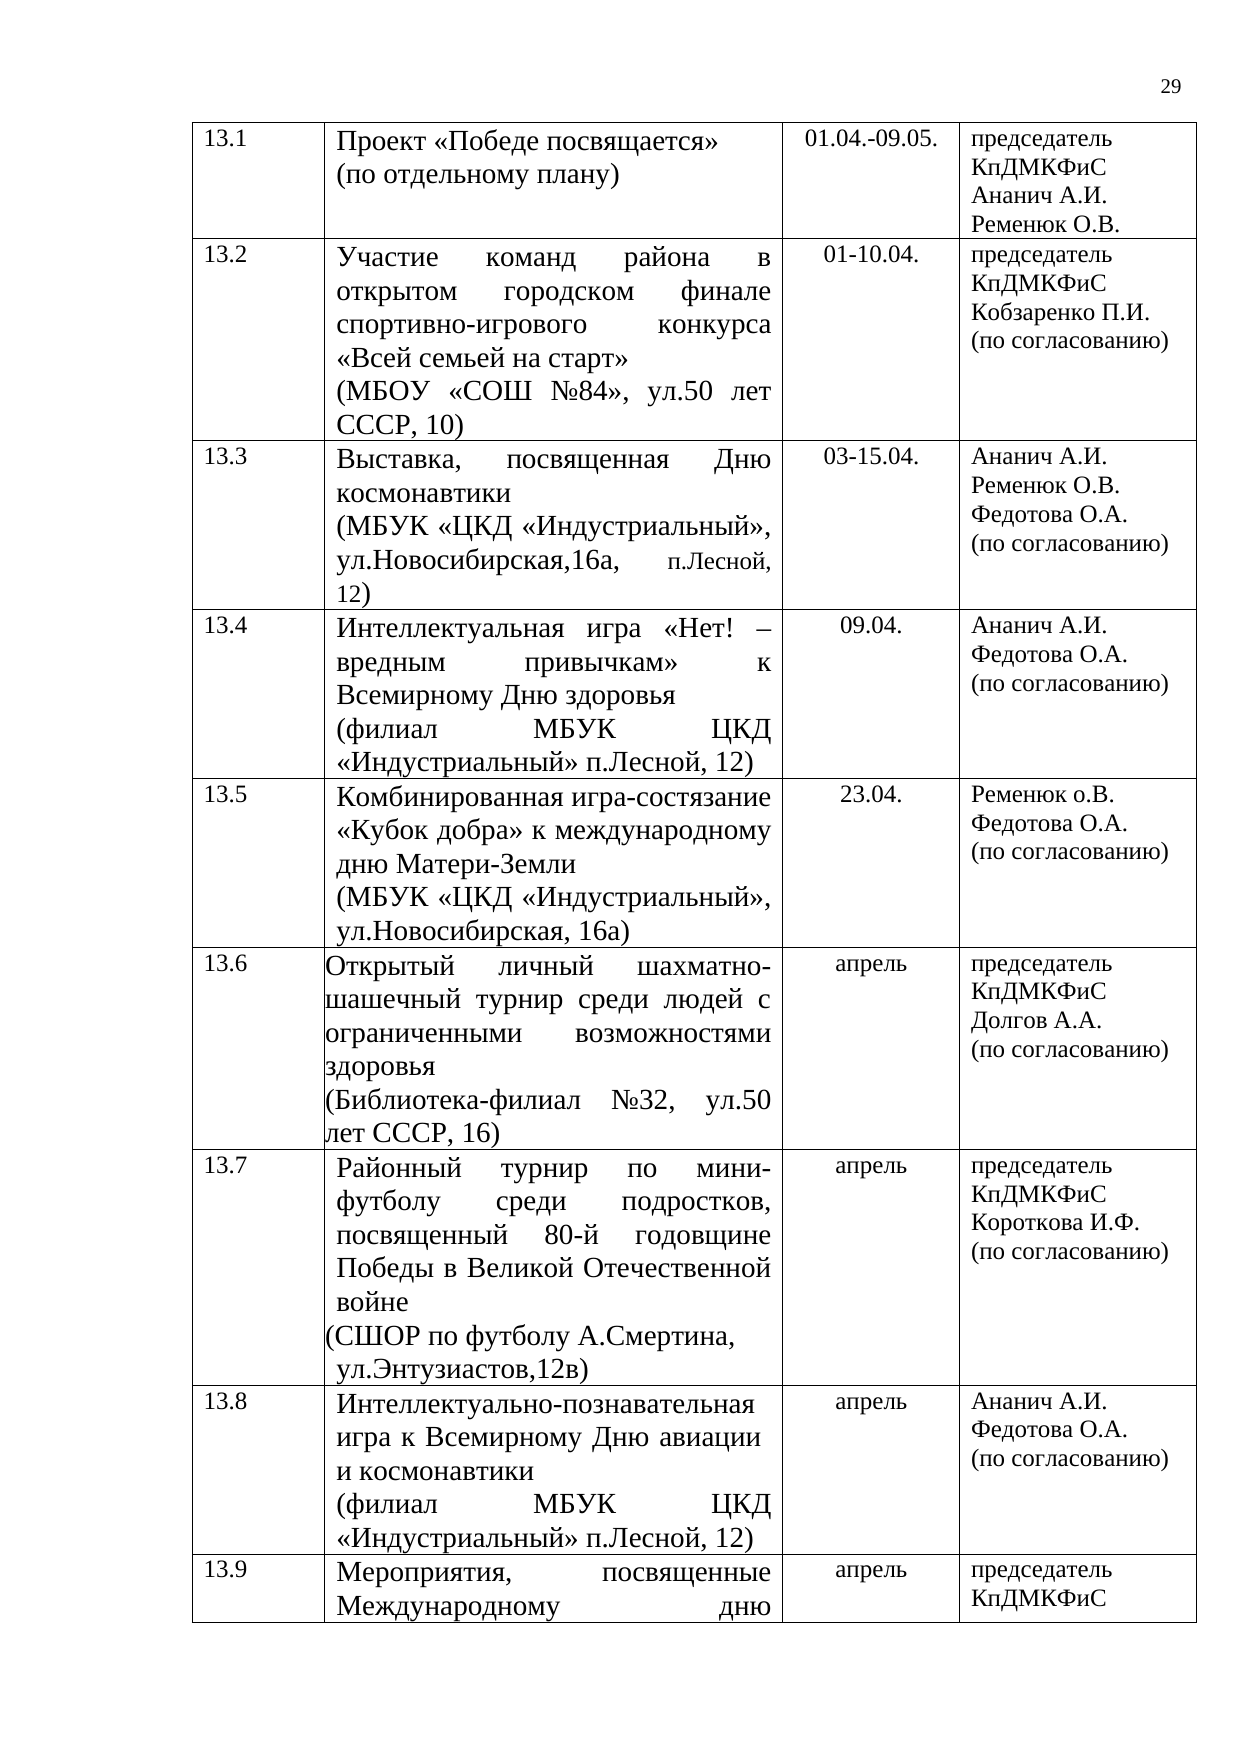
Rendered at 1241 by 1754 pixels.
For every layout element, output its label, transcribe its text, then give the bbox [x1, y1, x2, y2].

table_cell 09.04. [783, 610, 959, 778]
table_cell Районный турнир по мини-футболу среди подростков, посвященный 80-й годовщине Победы в Великой Отечественной войне (СШОР по футболу А.Смертина, ул.Энтузиастов,12в) [325, 1150, 782, 1385]
table_cell Ананич А.И. Федотова О.А. (по согласованию) [960, 610, 1196, 778]
table_cell 13.3 [193, 441, 324, 609]
table_cell апрель [783, 1555, 959, 1622]
table_cell 23.04. [783, 779, 959, 947]
table_cell апрель [783, 1150, 959, 1385]
table_cell 13.7 [193, 1150, 324, 1385]
table_cell председатель КпДМКФиС Долгов А.А. (по согласованию) [960, 948, 1196, 1149]
table_cell 13.5 [193, 779, 324, 947]
table_cell 13.4 [193, 610, 324, 778]
table_cell Выставка, посвященная Дню космонавтики (МБУК «ЦКД «Индустриальный», ул.Новосибирская,16а, п.Лесной, 12) [325, 441, 782, 609]
table_cell 13.6 [193, 948, 324, 1149]
table_cell апрель [783, 1386, 959, 1553]
table_cell Комбинированная игра-состязание «Кубок добра» к международному дню Матери-Земли (МБУК «ЦКД «Индустриальный», ул.Новосибирская, 16а) [325, 779, 782, 947]
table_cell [960, 1555, 1196, 1622]
table_cell 13.9 [193, 1555, 324, 1622]
table_cell 13.2 [193, 239, 324, 440]
table_cell Ременюк о.В. Федотова О.А. (по согласованию) [960, 779, 1196, 947]
table_cell Проект «Победе посвящается» (по отдельному плану) [325, 123, 782, 238]
table_cell председатель КпДМКФиС Кобзаренко П.И. (по согласованию) [960, 239, 1196, 440]
table_cell Интеллектуальная игра «Нет! – вредным привычкам» к Всемирному Дню здоровья (филиал МБУК ЦКД «Индустриальный» п.Лесной, 12) [325, 610, 782, 778]
table_cell 13.1 [193, 123, 324, 238]
table_cell 03-15.04. [783, 441, 959, 609]
table_cell 13.8 [193, 1386, 324, 1553]
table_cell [325, 1555, 782, 1622]
table_cell Участие команд района в открытом городском финале спортивно-игрового конкурса «Всей семьей на старт» (МБОУ «СОШ №84», ул.50 лет СССР, 10) [325, 239, 782, 440]
table_cell председатель КпДМКФиС Короткова И.Ф. (по согласованию) [960, 1150, 1196, 1385]
table_cell Ананич А.И. Ременюк О.В. Федотова О.А. (по согласованию) [960, 441, 1196, 609]
table_cell 01-10.04. [783, 239, 959, 440]
table_cell Ананич А.И. Федотова О.А. (по согласованию) [960, 1386, 1196, 1553]
table_cell председатель КпДМКФиС Ананич А.И. Ременюк О.В. [960, 123, 1196, 238]
table_cell Открытый личный шахматно-шашечный турнир среди людей с ограниченными возможностями здоровья (Библиотека-филиал №32, ул.50 лет СССР, 16) [325, 948, 782, 1149]
table_cell Интеллектуально-познавательная игра к Всемирному Дню авиации и космонавтики (филиал МБУК ЦКД «Индустриальный» п.Лесной, 12) [325, 1386, 782, 1553]
table_cell 01.04.-09.05. [783, 123, 959, 238]
table_cell апрель [783, 948, 959, 1149]
